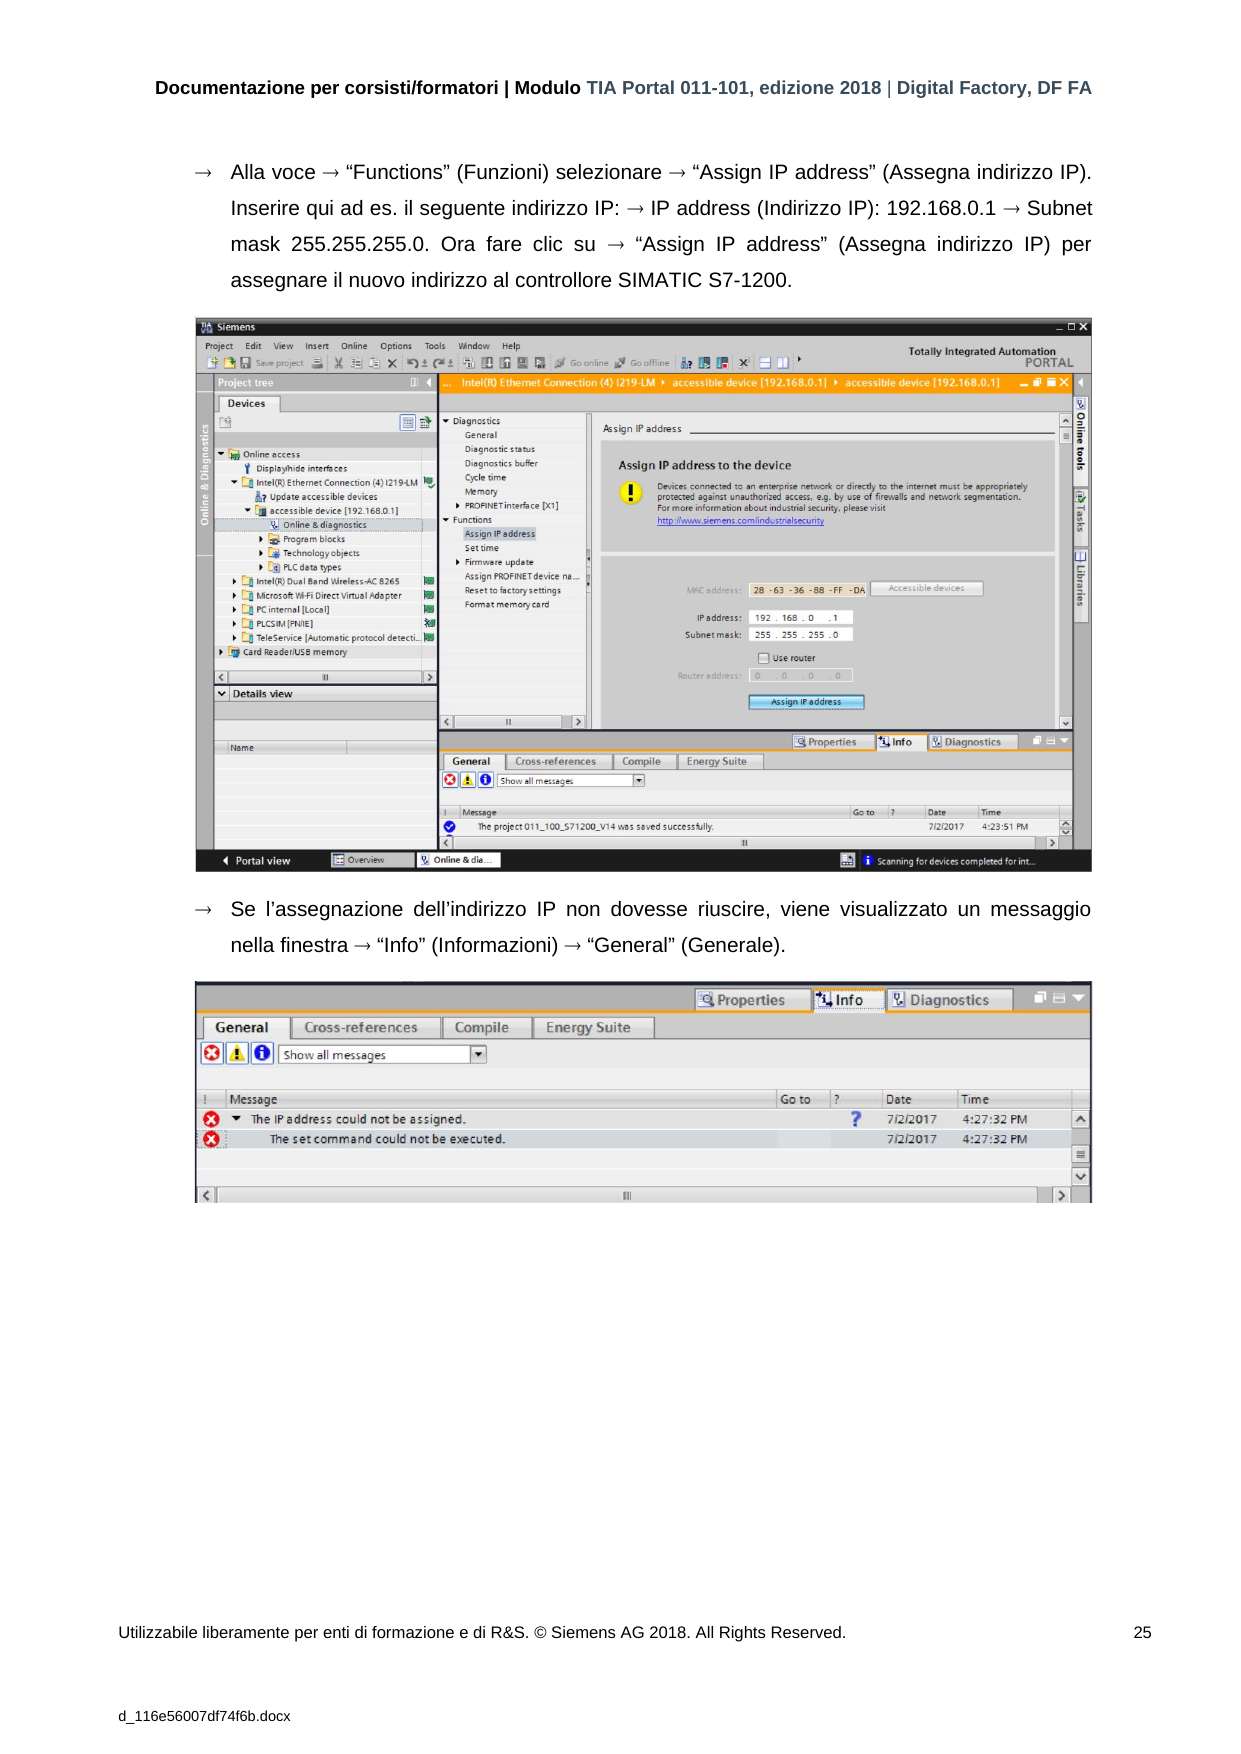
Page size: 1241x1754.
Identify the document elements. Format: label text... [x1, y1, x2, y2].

text Alla voce “Functions” (Funzioni) selezionare “Assign IP address” (Assegna indirizzo IP). Inserire qui ad es. il seguente indirizzo IP: IP address (Indirizzo IP): 192.168.0.1 Subnet mask 255.255.255.0. Ora fare clic su “Assign IP address” (Assegna indirizzo IP) per assegnare il nuovo indirizzo al controllore SIMATIC S7-1200. [195, 160, 1092, 292]
picture [194, 981, 1093, 1203]
picture [194, 316, 1093, 873]
text Se l’assegnazione dell’indirizzo IP non dovesse riuscire, viene visualizzato un messaggio nella finestra “Info” (Informazioni) “General” (Generale). [195, 897, 1092, 957]
